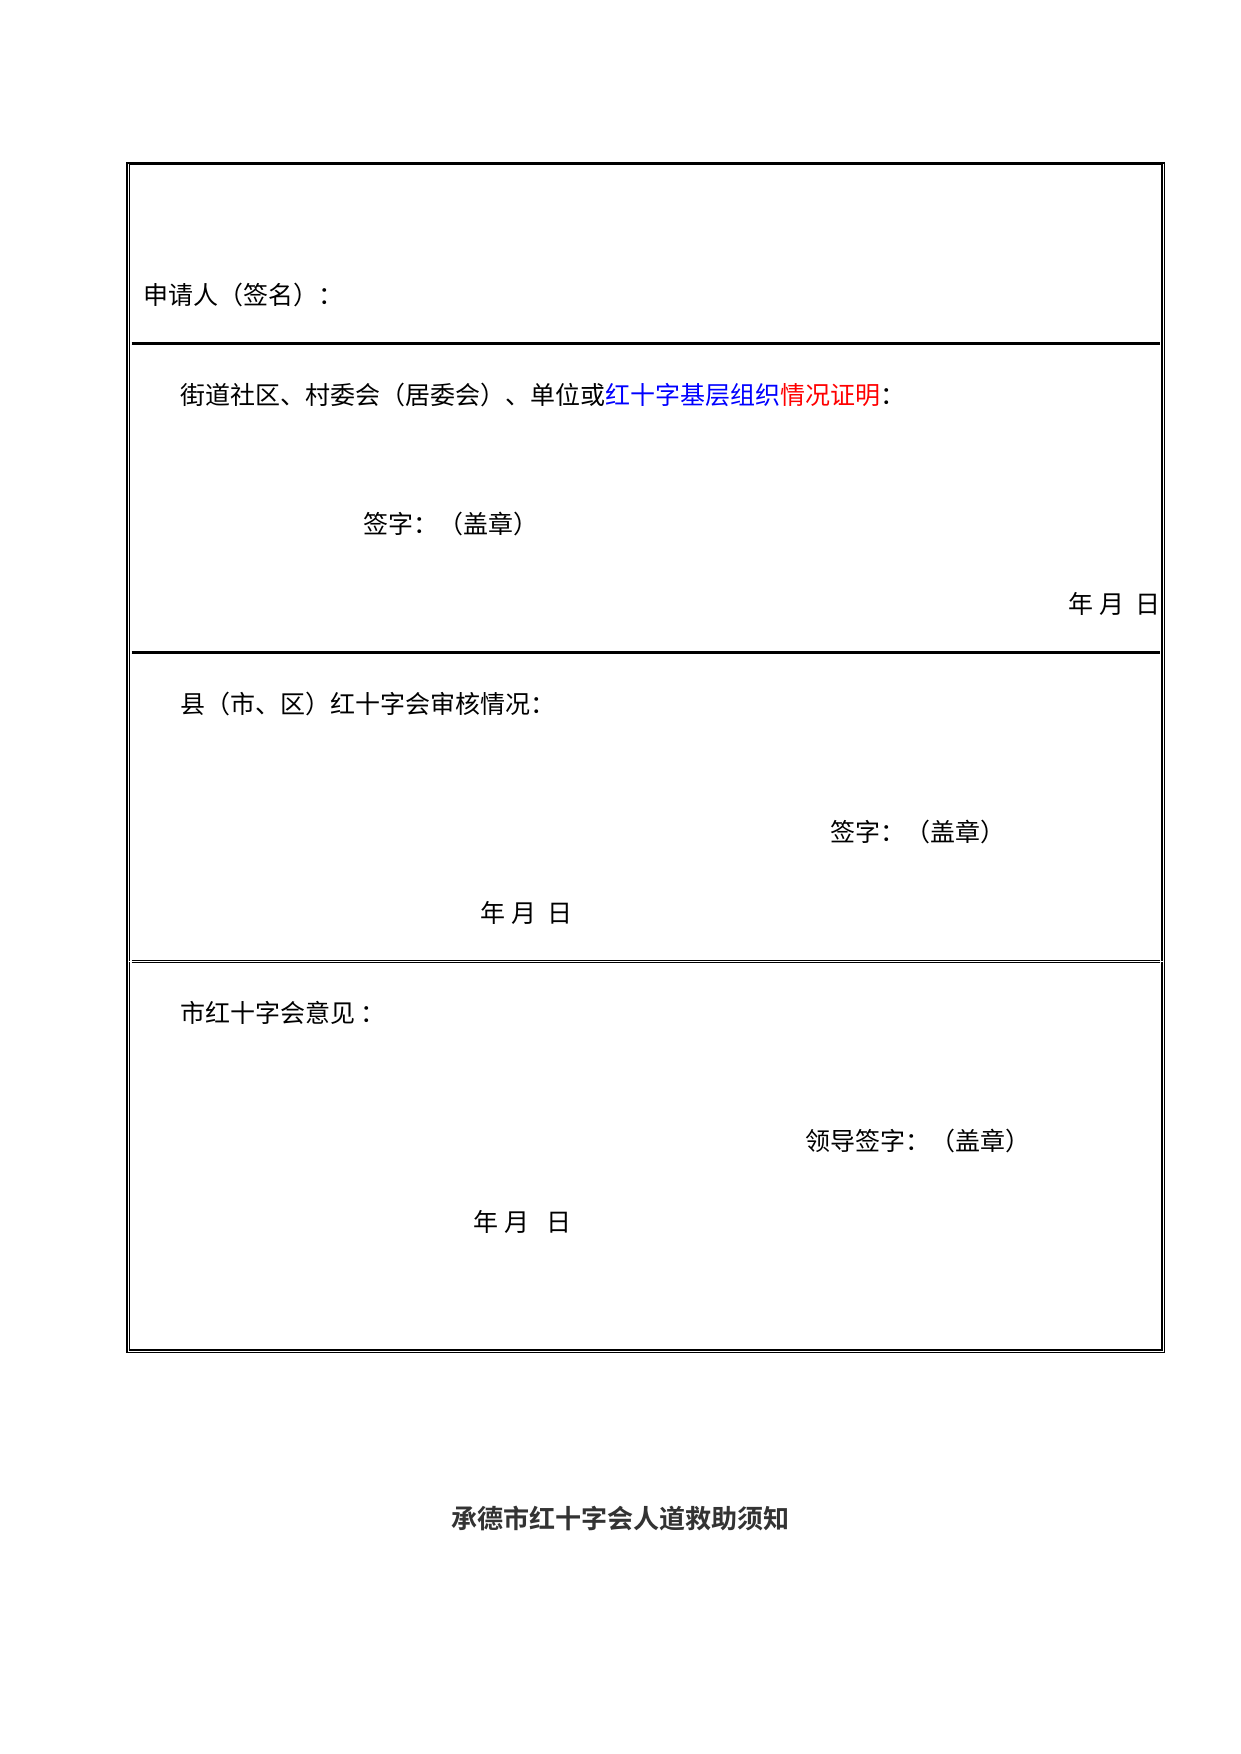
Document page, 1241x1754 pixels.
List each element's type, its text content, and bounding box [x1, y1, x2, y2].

table_cell 具体情况： 申请人（签名）： [130, 165, 1161, 342]
table_cell 街道社区、村委会（居委会）、单位或红十字基层组织情况证明： 签字：（盖章） 年 月 日 [130, 342, 1161, 651]
text 承德市红十字会人道救助须知 [130, 1484, 1110, 1549]
table_cell 市红十字会意见 ： 领导签字：（盖章） 年 月 日 [128, 960, 1163, 1349]
table_cell 县（市、区）红十字会审核情况： 签字：（盖章） 年 月 日 [130, 651, 1161, 960]
